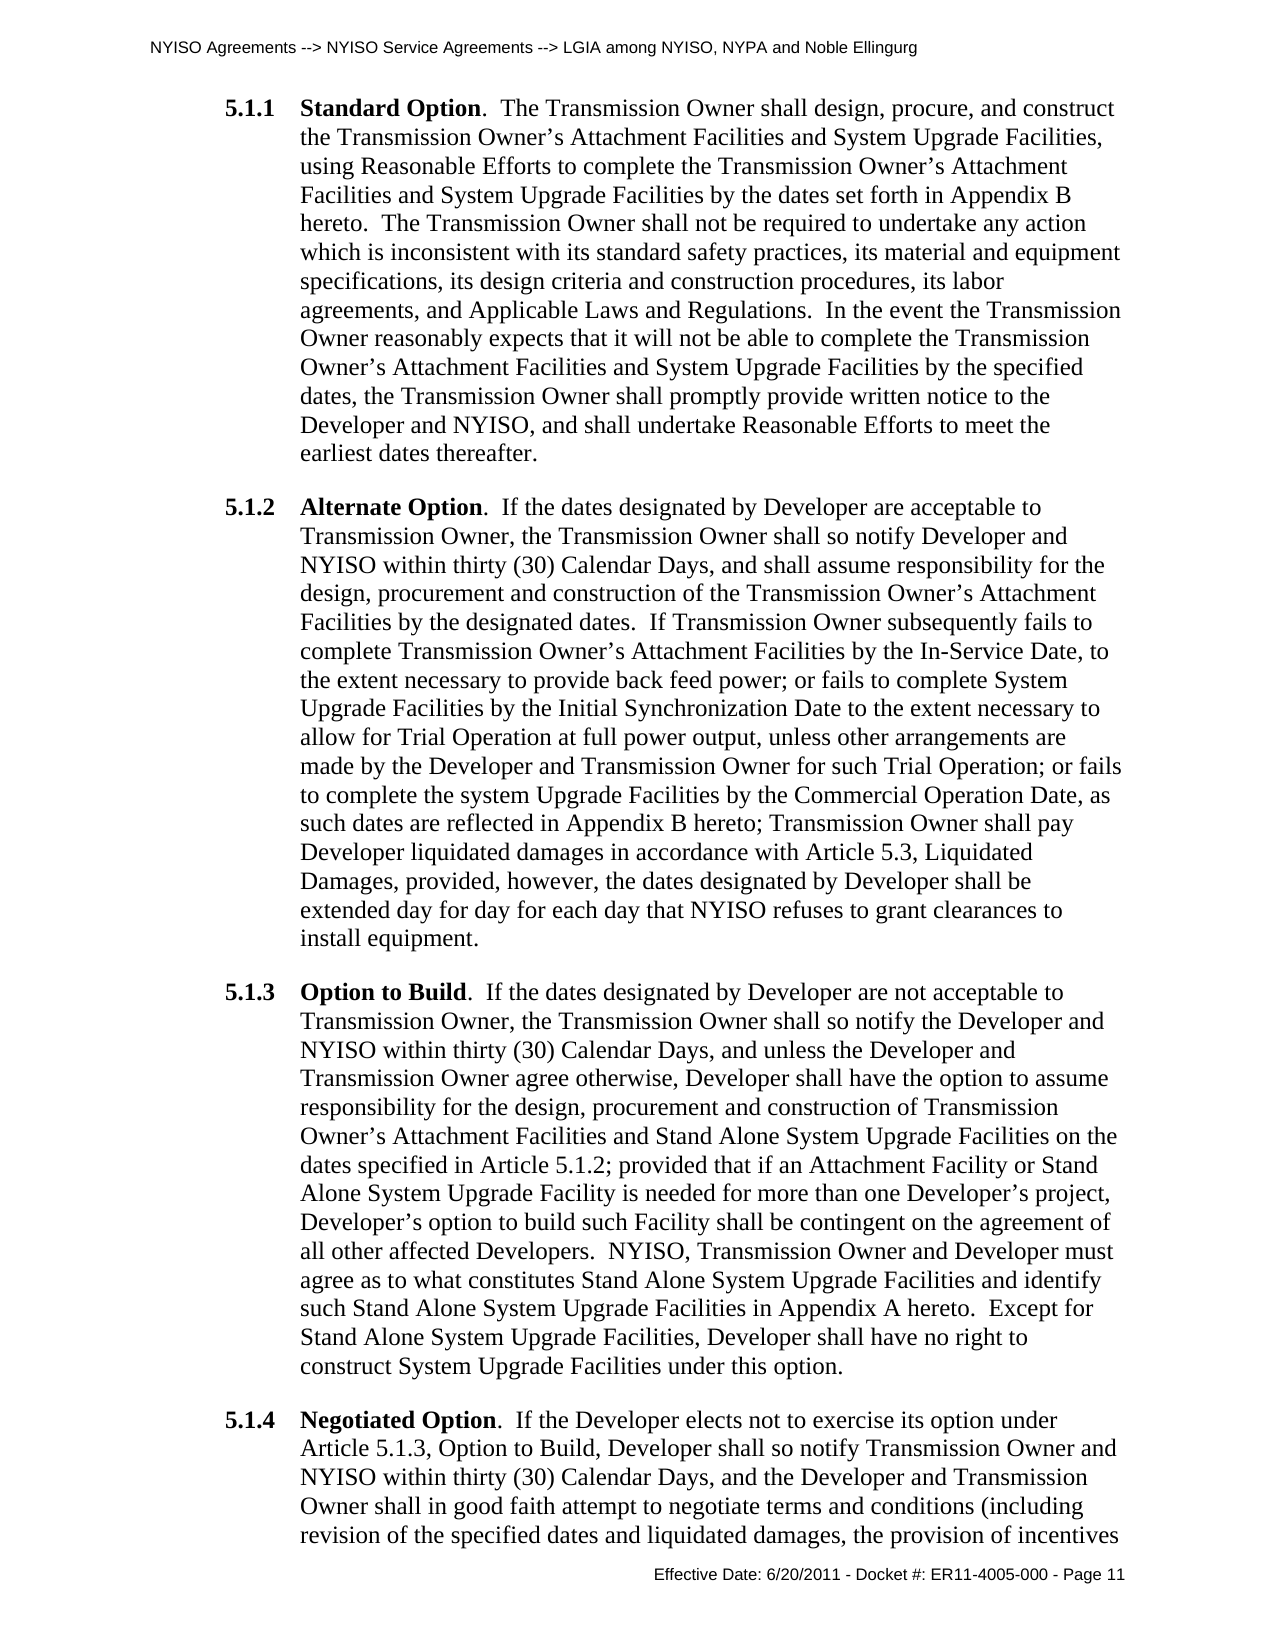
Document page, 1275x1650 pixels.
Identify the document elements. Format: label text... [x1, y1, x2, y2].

subtitle 5.1.1 Standard Option. The Transmission Owner shall design, procure, and construct the Transmission Owner’s Attachment Facilities and System Upgrade Facilities, using Reasonable Efforts to complete the Transmission Owner’s Attachment Facilities and System Upgrade Facilities by the dates set forth in Appendix B hereto. The Transmission Owner shall not be required to undertake any action which is inconsistent with its standard safety practices, its material and equipment specifications, its design criteria and construction procedures, its labor agreements, and Applicable Laws and Regulations. In the event the Transmission Owner reasonably expects that it will not be able to complete the Transmission Owner’s Attachment Facilities and System Upgrade Facilities by the specified dates, the Transmission Owner shall promptly provide written notice to the Developer and NYISO, and shall undertake Reasonable Efforts to meet the earliest dates thereafter. [225, 93, 1125, 467]
subtitle 5.1.2 Alternate Option. If the dates designated by Developer are acceptable to Transmission Owner, the Transmission Owner shall so notify Developer and NYISO within thirty (30) Calendar Days, and shall assume responsibility for the design, procurement and construction of the Transmission Owner’s Attachment Facilities by the designated dates. If Transmission Owner subsequently fails to complete Transmission Owner’s Attachment Facilities by the In-Service Date, to the extent necessary to provide back feed power; or fails to complete System Upgrade Facilities by the Initial Synchronization Date to the extent necessary to allow for Trial Operation at full power output, unless other arrangements are made by the Developer and Transmission Owner for such Trial Operation; or fails to complete the system Upgrade Facilities by the Commercial Operation Date, as such dates are reflected in Appendix B hereto; Transmission Owner shall pay Developer liquidated damages in accordance with Article 5.3, Liquidated Damages, provided, however, the dates designated by Developer shall be extended day for day for each day that NYISO refuses to grant clearances to install equipment. [225, 492, 1125, 952]
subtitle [225, 1405, 1125, 1548]
subtitle 5.1.3 Option to Build. If the dates designated by Developer are not acceptable to Transmission Owner, the Transmission Owner shall so notify the Developer and NYISO within thirty (30) Calendar Days, and unless the Developer and Transmission Owner agree otherwise, Developer shall have the option to assume responsibility for the design, procurement and construction of Transmission Owner’s Attachment Facilities and Stand Alone System Upgrade Facilities on the dates specified in Article 5.1.2; provided that if an Attachment Facility or Stand Alone System Upgrade Facility is needed for more than one Developer’s project, Developer’s option to build such Facility shall be contingent on the agreement of all other affected Developers. NYISO, Transmission Owner and Developer must agree as to what constitutes Stand Alone System Upgrade Facilities and identify such Stand Alone System Upgrade Facilities in Appendix A hereto. Except for Stand Alone System Upgrade Facilities, Developer shall have no right to construct System Upgrade Facilities under this option. [225, 977, 1125, 1380]
